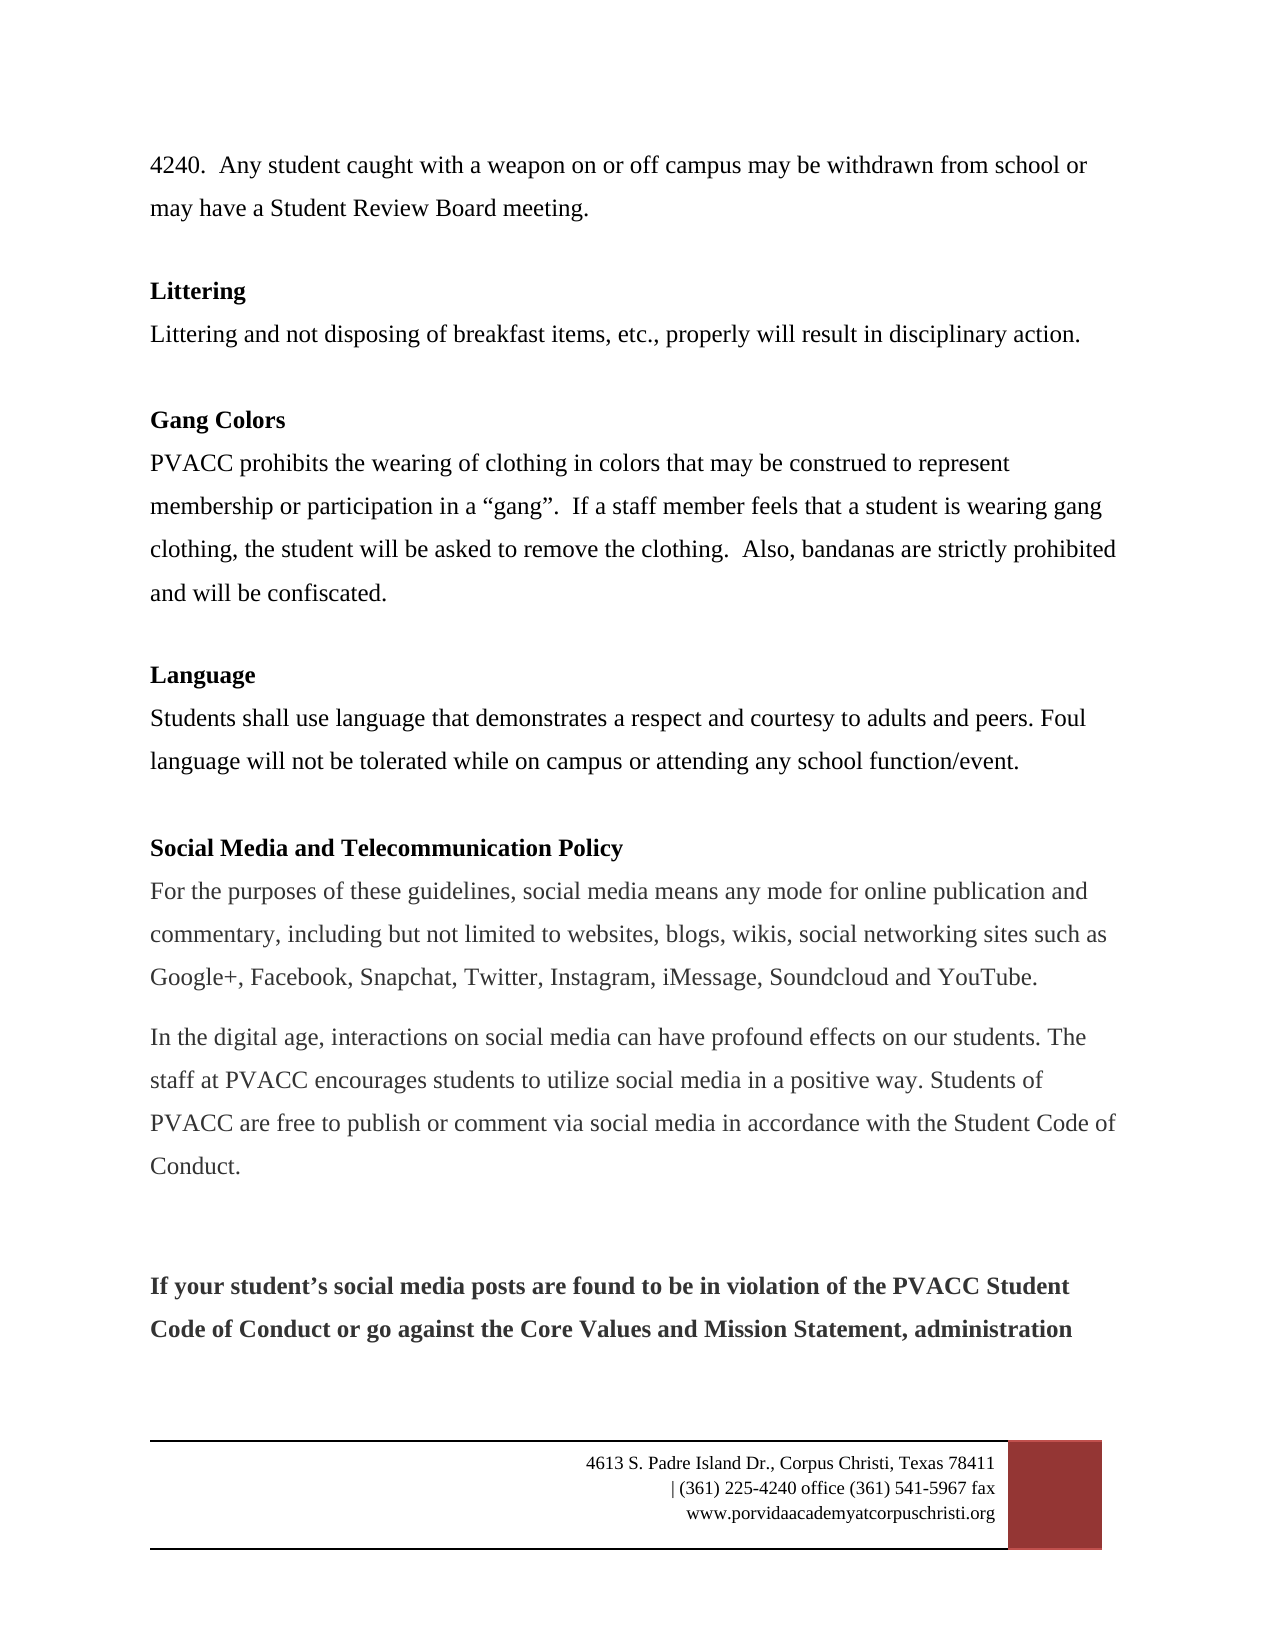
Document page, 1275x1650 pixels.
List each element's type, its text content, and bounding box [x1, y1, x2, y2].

text Gang Colors [150, 405, 1125, 434]
text For the purposes of these guidelines, social media means any mode for online publication and commentary, including but not limited to websites, blogs, wikis, social networking sites such as Google+, Facebook, Snapchat, Twitter, Instagram, iMessage, Soundcloud and YouTube. [150, 876, 1125, 991]
text In the digital age, interactions on social media can have profound effects on our students. The staff at PVACC encourages students to utilize social media in a positive way. Students of PVACC are free to publish or comment via social media in accordance with the Student Code of Conduct. [150, 1022, 1125, 1180]
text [150, 1271, 1125, 1343]
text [150, 150, 1125, 222]
text Littering and not disposing of breakfast items, etc., properly will result in disciplinary action. [150, 319, 1125, 348]
text Social Media and Telecommunication Policy [150, 833, 1125, 861]
text Littering [150, 276, 1125, 304]
text Students shall use language that demonstrates a respect and courtesy to adults and peers. Foul language will not be tolerated while on campus or attending any school function/event. [150, 703, 1125, 775]
text Language [150, 660, 1125, 689]
text PVACC prohibits the wearing of clothing in colors that may be construed to represent membership or participation in a “gang”. If a staff member feels that a student is wearing gang clothing, the student will be asked to remove the clothing. Also, bandanas are strictly prohibited and will be confiscated. [150, 448, 1125, 606]
